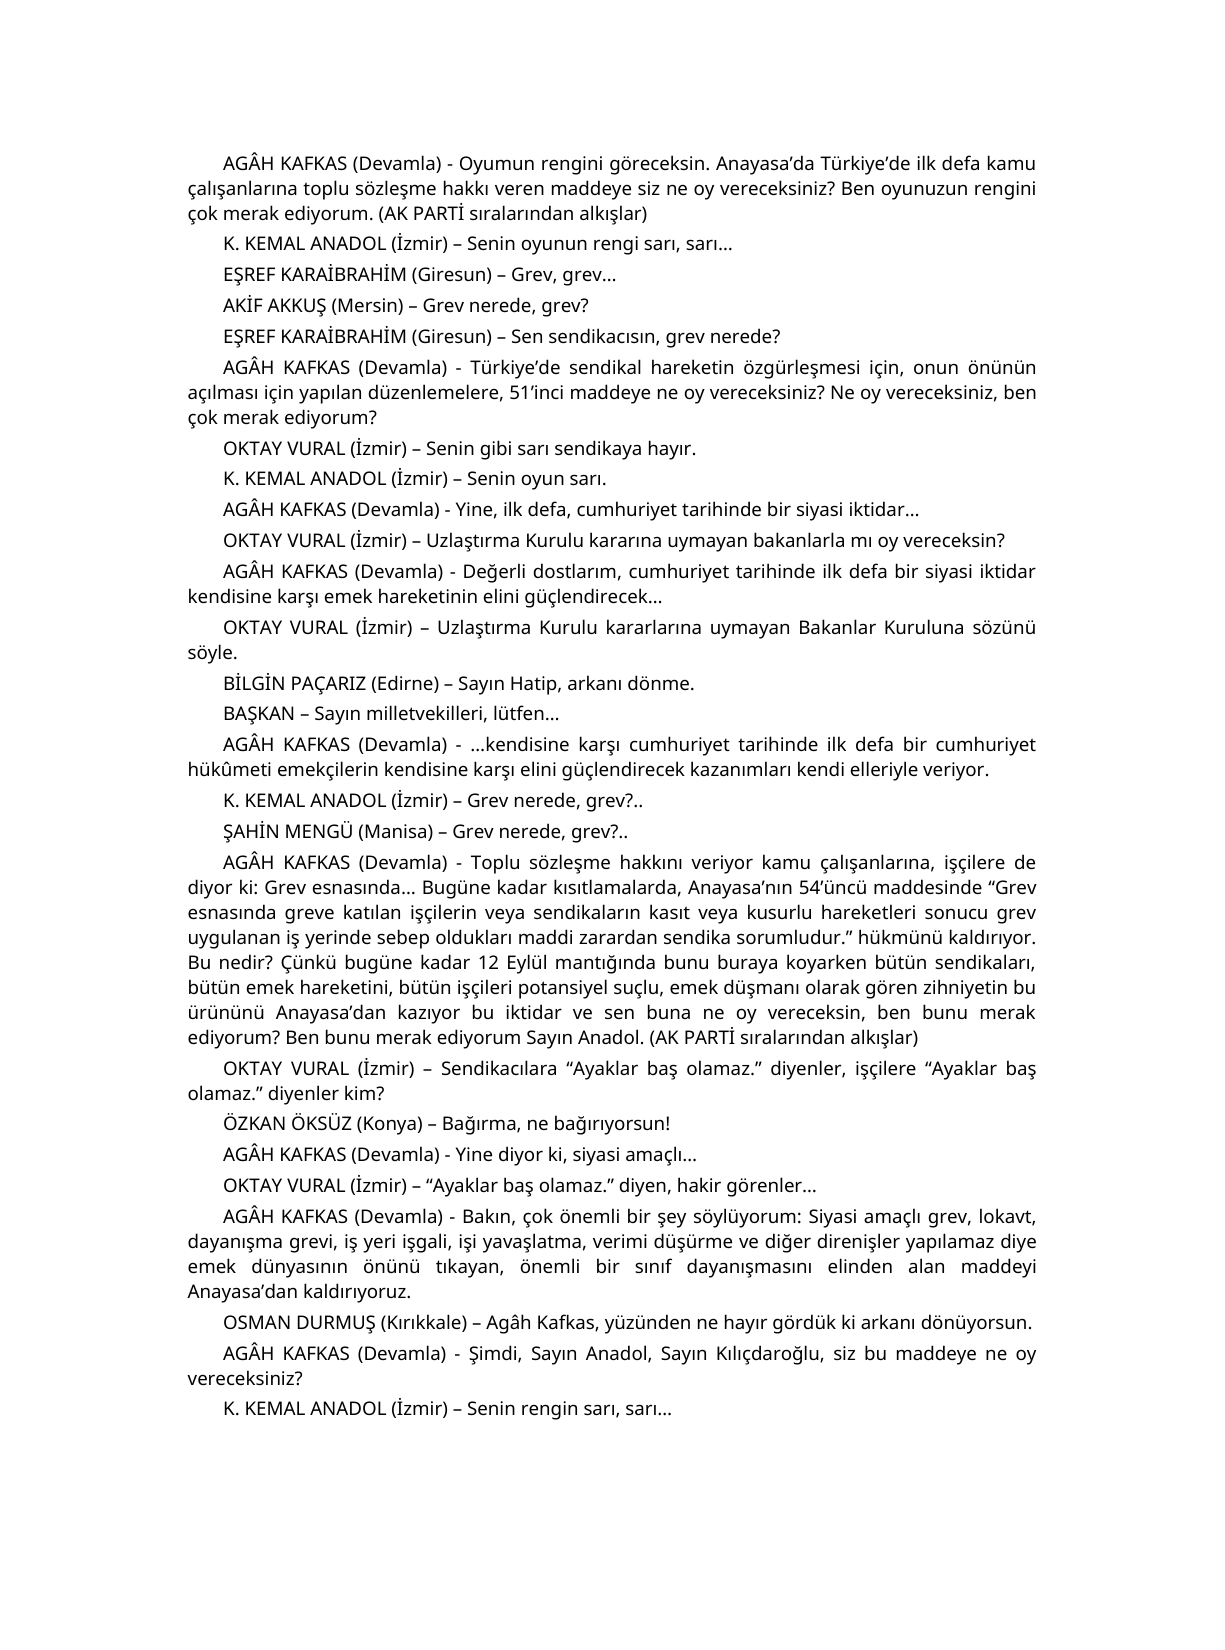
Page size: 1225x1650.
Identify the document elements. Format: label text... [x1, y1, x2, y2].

text K. KEMAL ANADOL (İzmir) – Grev nerede, grev?.. [187, 787, 1037, 812]
text AGÂH KAFKAS (Devamla) - Yine, ilk defa, cumhuriyet tarihinde bir siyasi iktidar… [187, 497, 1037, 522]
text OKTAY VURAL (İzmir) – “Ayaklar baş olamaz.” diyen, hakir görenler… [187, 1172, 1037, 1197]
text EŞREF KARAİBRAHİM (Giresun) – Sen sendikacısın, grev nerede? [187, 323, 1037, 348]
text ÖZKAN ÖKSÜZ (Konya) – Bağırma, ne bağırıyorsun! [187, 1111, 1037, 1136]
text OSMAN DURMUŞ (Kırıkkale) – Agâh Kafkas, yüzünden ne hayır gördük ki arkanı dönüyorsun. [187, 1309, 1037, 1334]
text OKTAY VURAL (İzmir) – Uzlaştırma Kurulu kararlarına uymayan Bakanlar Kuruluna sözünü söyle. [187, 614, 1037, 664]
text AGÂH KAFKAS (Devamla) - Değerli dostlarım, cumhuriyet tarihinde ilk defa bir siyasi iktidar kendisine karşı emek hareketinin elini güçlendirecek… [187, 558, 1037, 608]
text OKTAY VURAL (İzmir) – Uzlaştırma Kurulu kararına uymayan bakanlarla mı oy vereceksin? [187, 527, 1037, 552]
text AGÂH KAFKAS (Devamla) - …kendisine karşı cumhuriyet tarihinde ilk defa bir cumhuriyet hükûmeti emekçilerin kendisine karşı elini güçlendirecek kazanımları kendi elleriyle veriyor. [187, 732, 1037, 782]
text OKTAY VURAL (İzmir) – Senin gibi sarı sendikaya hayır. [187, 435, 1037, 460]
text AGÂH KAFKAS (Devamla) - Yine diyor ki, siyasi amaçlı… [187, 1142, 1037, 1167]
text K. KEMAL ANADOL (İzmir) – Senin rengin sarı, sarı… [187, 1396, 1037, 1421]
text AGÂH KAFKAS (Devamla) - Şimdi, Sayın Anadol, Sayın Kılıçdaroğlu, siz bu maddeye ne oy vereceksiniz? [187, 1340, 1037, 1390]
text AKİF AKKUŞ (Mersin) – Grev nerede, grev? [187, 292, 1037, 317]
text BİLGİN PAÇARIZ (Edirne) – Sayın Hatip, arkanı dönme. [187, 670, 1037, 695]
text K. KEMAL ANADOL (İzmir) – Senin oyun sarı. [187, 466, 1037, 491]
text EŞREF KARAİBRAHİM (Giresun) – Grev, grev… [187, 262, 1037, 287]
text AGÂH KAFKAS (Devamla) - Bakın, çok önemli bir şey söylüyorum: Siyasi amaçlı grev, lokavt, dayanışma grevi, iş yeri işgali, işi yavaşlatma, verimi düşürme ve diğer direnişler yapılamaz diye emek dünyasının önünü tıkayan, önemli bir sınıf dayanışmasını elinden alan maddeyi Anayasa’dan kaldırıyoruz. [187, 1203, 1037, 1303]
text AGÂH KAFKAS (Devamla) - Toplu sözleşme hakkını veriyor kamu çalışanlarına, işçilere de diyor ki: Grev esnasında… Bugüne kadar kısıtlamalarda, Anayasa’nın 54’üncü maddesinde “Grev esnasında greve katılan işçilerin veya sendikaların kasıt veya kusurlu hareketleri sonucu grev uygulanan iş yerinde sebep oldukları maddi zarardan sendika sorumludur.” hükmünü kaldırıyor. Bu nedir? Çünkü bugüne kadar 12 Eylül mantığında bunu buraya koyarken bütün sendikaları, bütün emek hareketini, bütün işçileri potansiyel suçlu, emek düşmanı olarak gören zihniyetin bu ürününü Anayasa’dan kazıyor bu iktidar ve sen buna ne oy vereceksin, ben bunu merak ediyorum? Ben bunu merak ediyorum Sayın Anadol. (AK PARTİ sıralarından alkışlar) [187, 849, 1037, 1049]
text K. KEMAL ANADOL (İzmir) – Senin oyunun rengi sarı, sarı… [187, 231, 1037, 256]
text AGÂH KAFKAS (Devamla) - Türkiye’de sendikal hareketin özgürleşmesi için, onun önünün açılması için yapılan düzenlemelere, 51’inci maddeye ne oy vereceksiniz? Ne oy vereceksiniz, ben çok merak ediyorum? [187, 354, 1037, 429]
text OKTAY VURAL (İzmir) – Sendikacılara “Ayaklar baş olamaz.” diyenler, işçilere “Ayaklar baş olamaz.” diyenler kim? [187, 1055, 1037, 1105]
text BAŞKAN – Sayın milletvekilleri, lütfen… [187, 701, 1037, 726]
text AGÂH KAFKAS (Devamla) - Oyumun rengini göreceksin. Anayasa’da Türkiye’de ilk defa kamu çalışanlarına toplu sözleşme hakkı veren maddeye siz ne oy vereceksiniz? Ben oyunuzun rengini çok merak ediyorum. (AK PARTİ sıralarından alkışlar) [187, 150, 1037, 225]
text ŞAHİN MENGÜ (Manisa) – Grev nerede, grev?.. [187, 818, 1037, 843]
